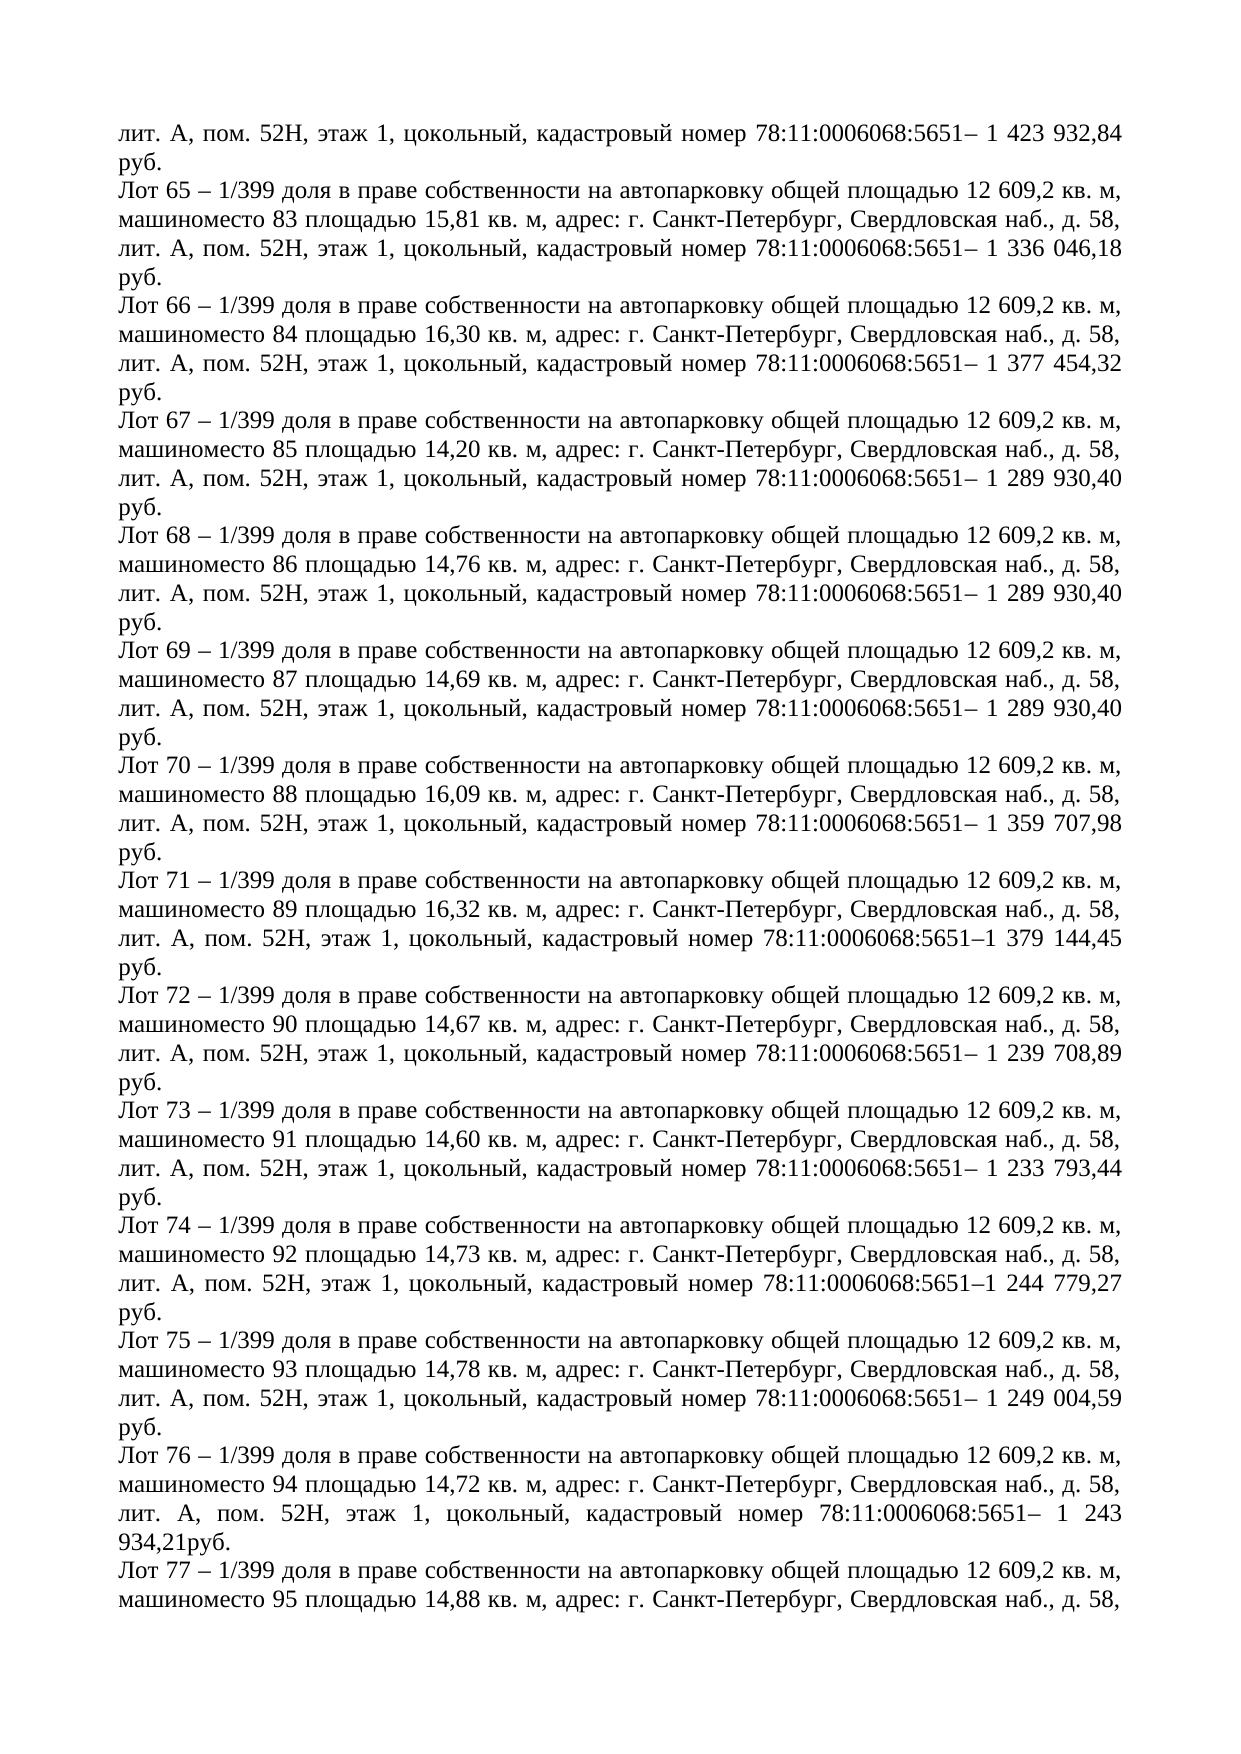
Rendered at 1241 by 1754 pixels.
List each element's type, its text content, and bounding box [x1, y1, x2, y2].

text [118, 1556, 1122, 1613]
text Лот 76 – 1/399 доля в праве собственности на автопарковку общей площадью 12 609,2 кв. м, машиноместо 94 площадью 14,72 кв. м, адрес: г. Санкт-Петербург, Свердловская наб., д. 58, лит. А, пом. 52Н, этаж 1, цокольный, кадастровый номер 78:11:0006068:5651– 1 243 934,21руб. [118, 1441, 1122, 1556]
text Лот 65 – 1/399 доля в праве собственности на автопарковку общей площадью 12 609,2 кв. м, машиноместо 83 площадью 15,81 кв. м, адрес: г. Санкт-Петербург, Свердловская наб., д. 58, лит. А, пом. 52Н, этаж 1, цокольный, кадастровый номер 78:11:0006068:5651– 1 336 046,18 руб. [118, 176, 1122, 291]
text Лот 71 – 1/399 доля в праве собственности на автопарковку общей площадью 12 609,2 кв. м, машиноместо 89 площадью 16,32 кв. м, адрес: г. Санкт-Петербург, Свердловская наб., д. 58, лит. А, пом. 52Н, этаж 1, цокольный, кадастровый номер 78:11:0006068:5651–1 379 144,45 руб. [118, 866, 1122, 981]
text Лот 72 – 1/399 доля в праве собственности на автопарковку общей площадью 12 609,2 кв. м, машиноместо 90 площадью 14,67 кв. м, адрес: г. Санкт-Петербург, Свердловская наб., д. 58, лит. А, пом. 52Н, этаж 1, цокольный, кадастровый номер 78:11:0006068:5651– 1 239 708,89 руб. [118, 981, 1122, 1096]
text Лот 74 – 1/399 доля в праве собственности на автопарковку общей площадью 12 609,2 кв. м, машиноместо 92 площадью 14,73 кв. м, адрес: г. Санкт-Петербург, Свердловская наб., д. 58, лит. А, пом. 52Н, этаж 1, цокольный, кадастровый номер 78:11:0006068:5651–1 244 779,27 руб. [118, 1211, 1122, 1326]
text Лот 75 – 1/399 доля в праве собственности на автопарковку общей площадью 12 609,2 кв. м, машиноместо 93 площадью 14,78 кв. м, адрес: г. Санкт-Петербург, Свердловская наб., д. 58, лит. А, пом. 52Н, этаж 1, цокольный, кадастровый номер 78:11:0006068:5651– 1 249 004,59 руб. [118, 1326, 1122, 1441]
text Лот 69 – 1/399 доля в праве собственности на автопарковку общей площадью 12 609,2 кв. м, машиноместо 87 площадью 14,69 кв. м, адрес: г. Санкт-Петербург, Свердловская наб., д. 58, лит. А, пом. 52Н, этаж 1, цокольный, кадастровый номер 78:11:0006068:5651– 1 289 930,40 руб. [118, 636, 1122, 751]
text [118, 118, 1122, 176]
text Лот 67 – 1/399 доля в праве собственности на автопарковку общей площадью 12 609,2 кв. м, машиноместо 85 площадью 14,20 кв. м, адрес: г. Санкт-Петербург, Свердловская наб., д. 58, лит. А, пом. 52Н, этаж 1, цокольный, кадастровый номер 78:11:0006068:5651– 1 289 930,40 руб. [118, 406, 1122, 521]
text Лот 73 – 1/399 доля в праве собственности на автопарковку общей площадью 12 609,2 кв. м, машиноместо 91 площадью 14,60 кв. м, адрес: г. Санкт-Петербург, Свердловская наб., д. 58, лит. А, пом. 52Н, этаж 1, цокольный, кадастровый номер 78:11:0006068:5651– 1 233 793,44 руб. [118, 1096, 1122, 1211]
text Лот 68 – 1/399 доля в праве собственности на автопарковку общей площадью 12 609,2 кв. м, машиноместо 86 площадью 14,76 кв. м, адрес: г. Санкт-Петербург, Свердловская наб., д. 58, лит. А, пом. 52Н, этаж 1, цокольный, кадастровый номер 78:11:0006068:5651– 1 289 930,40 руб. [118, 521, 1122, 636]
text Лот 66 – 1/399 доля в праве собственности на автопарковку общей площадью 12 609,2 кв. м, машиноместо 84 площадью 16,30 кв. м, адрес: г. Санкт-Петербург, Свердловская наб., д. 58, лит. А, пом. 52Н, этаж 1, цокольный, кадастровый номер 78:11:0006068:5651– 1 377 454,32 руб. [118, 291, 1122, 406]
text Лот 70 – 1/399 доля в праве собственности на автопарковку общей площадью 12 609,2 кв. м, машиноместо 88 площадью 16,09 кв. м, адрес: г. Санкт-Петербург, Свердловская наб., д. 58, лит. А, пом. 52Н, этаж 1, цокольный, кадастровый номер 78:11:0006068:5651– 1 359 707,98 руб. [118, 751, 1122, 866]
